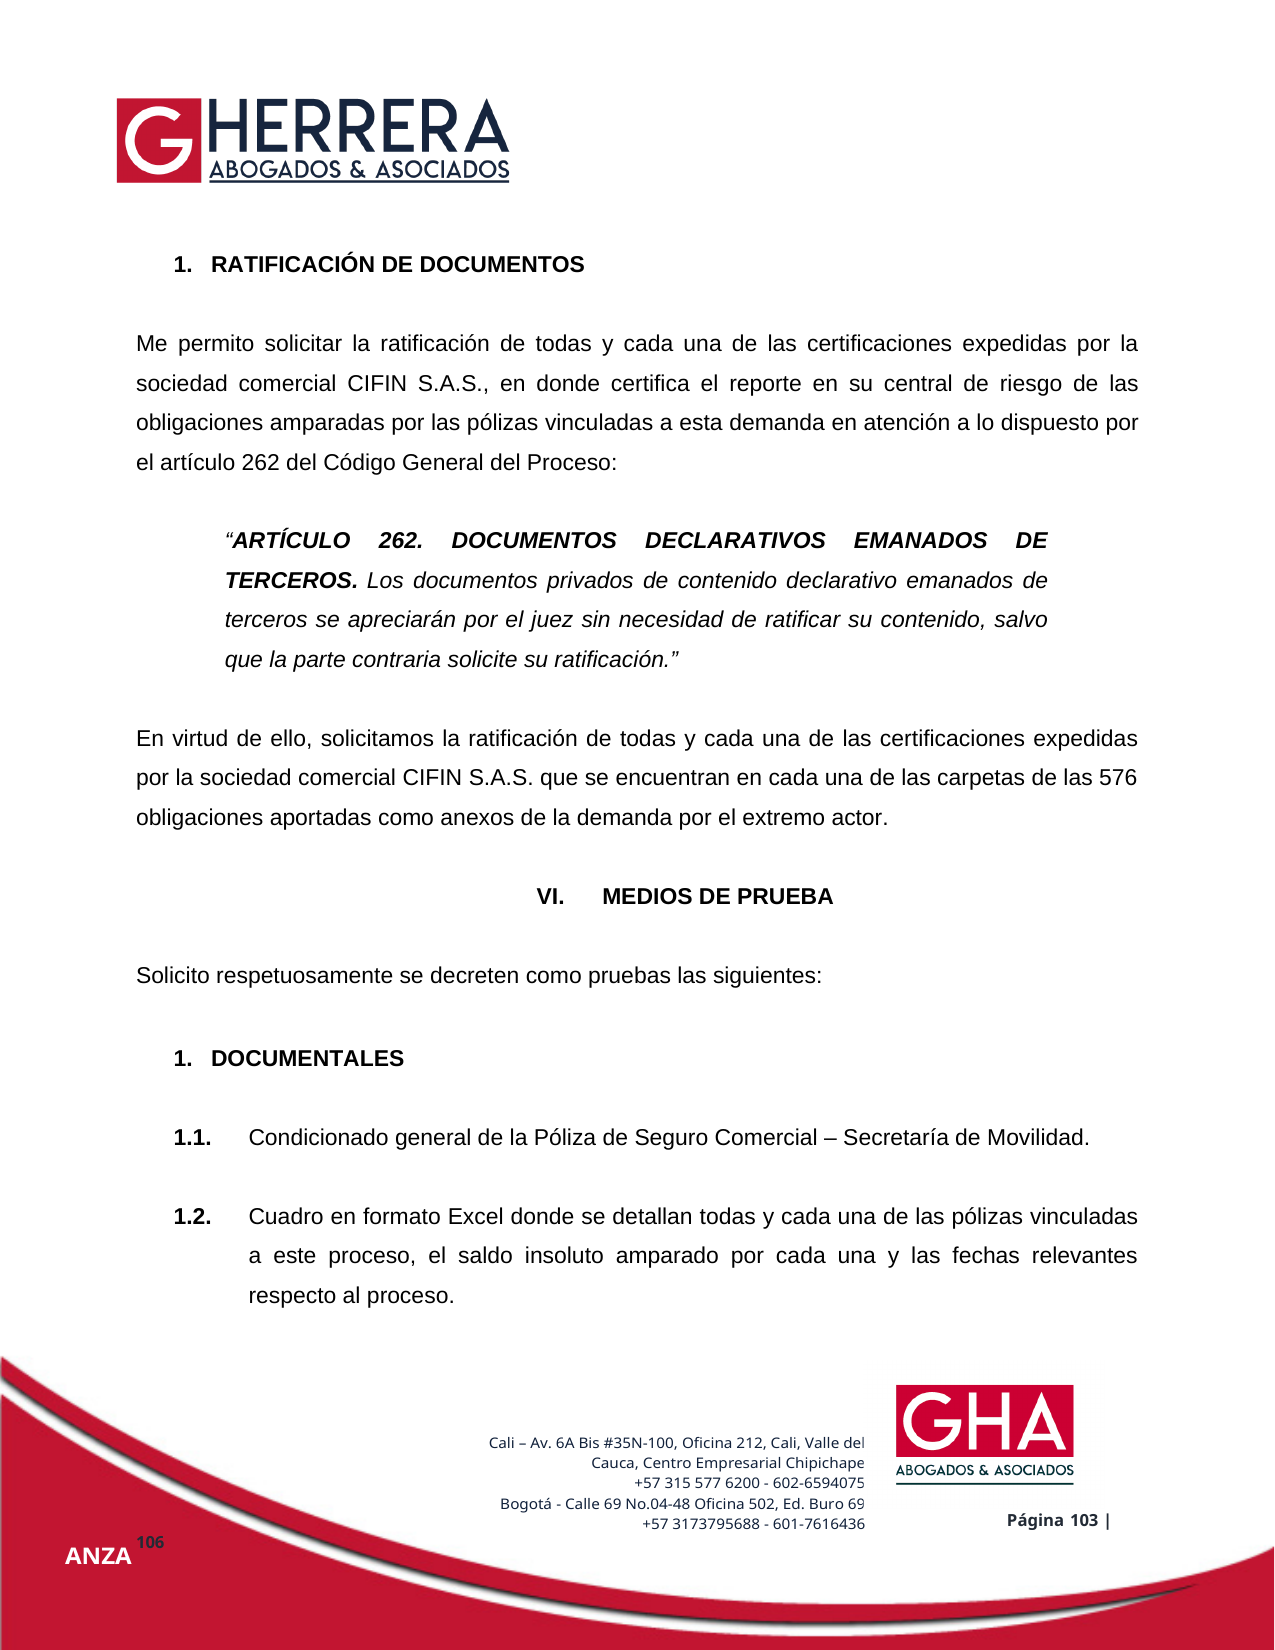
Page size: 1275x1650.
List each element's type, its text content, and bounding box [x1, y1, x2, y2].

picture [0, 1343, 1275, 1650]
text Solicito respetuosamente se decreten como pruebas las siguientes: [136, 962, 1139, 988]
text “ARTÍCULO 262. DOCUMENTOS DECLARATIVOS EMANADOS DE TERCEROS. Los documentos privados de contenido declarativo emanados de terceros se apreciarán por el juez sin necesidad de ratificar su contenido, salvo que la parte contraria solicite su ratificación.” [224, 527, 1051, 672]
text Me permito solicitar la ratificación de todas y cada una de las certificaciones expedidas por la sociedad comercial CIFIN S.A.S., en donde certifica el reporte en su central de riesgo de las obligaciones amparadas por las pólizas vinculadas a esta demanda en atención a lo dispuesto por el artículo 262 del Código General del Proceso: [136, 330, 1139, 475]
list Cuadro en formato Excel donde se detallan todas y cada una de las pólizas vinculadas a este proceso, el saldo insoluto amparado por cada una y las fechas relevantes respecto al proceso. [173, 1203, 1139, 1308]
picture [96, 75, 529, 206]
text En virtud de ello, solicitamos la ratificación de todas y cada una de las certificaciones expedidas por la sociedad comercial CIFIN S.A.S. que se encuentran en cada una de las carpetas de las 576 obligaciones aportadas como anexos de la demanda por el extremo actor. [136, 725, 1139, 830]
list Condicionado general de la Póliza de Seguro Comercial – Secretaría de Movilidad. [173, 1124, 1139, 1150]
subtitle RATIFICACIÓN DE DOCUMENTOS [173, 251, 1139, 277]
subtitle DOCUMENTALES [173, 1045, 1139, 1071]
subtitle MEDIOS DE PRUEBA [259, 883, 1139, 909]
